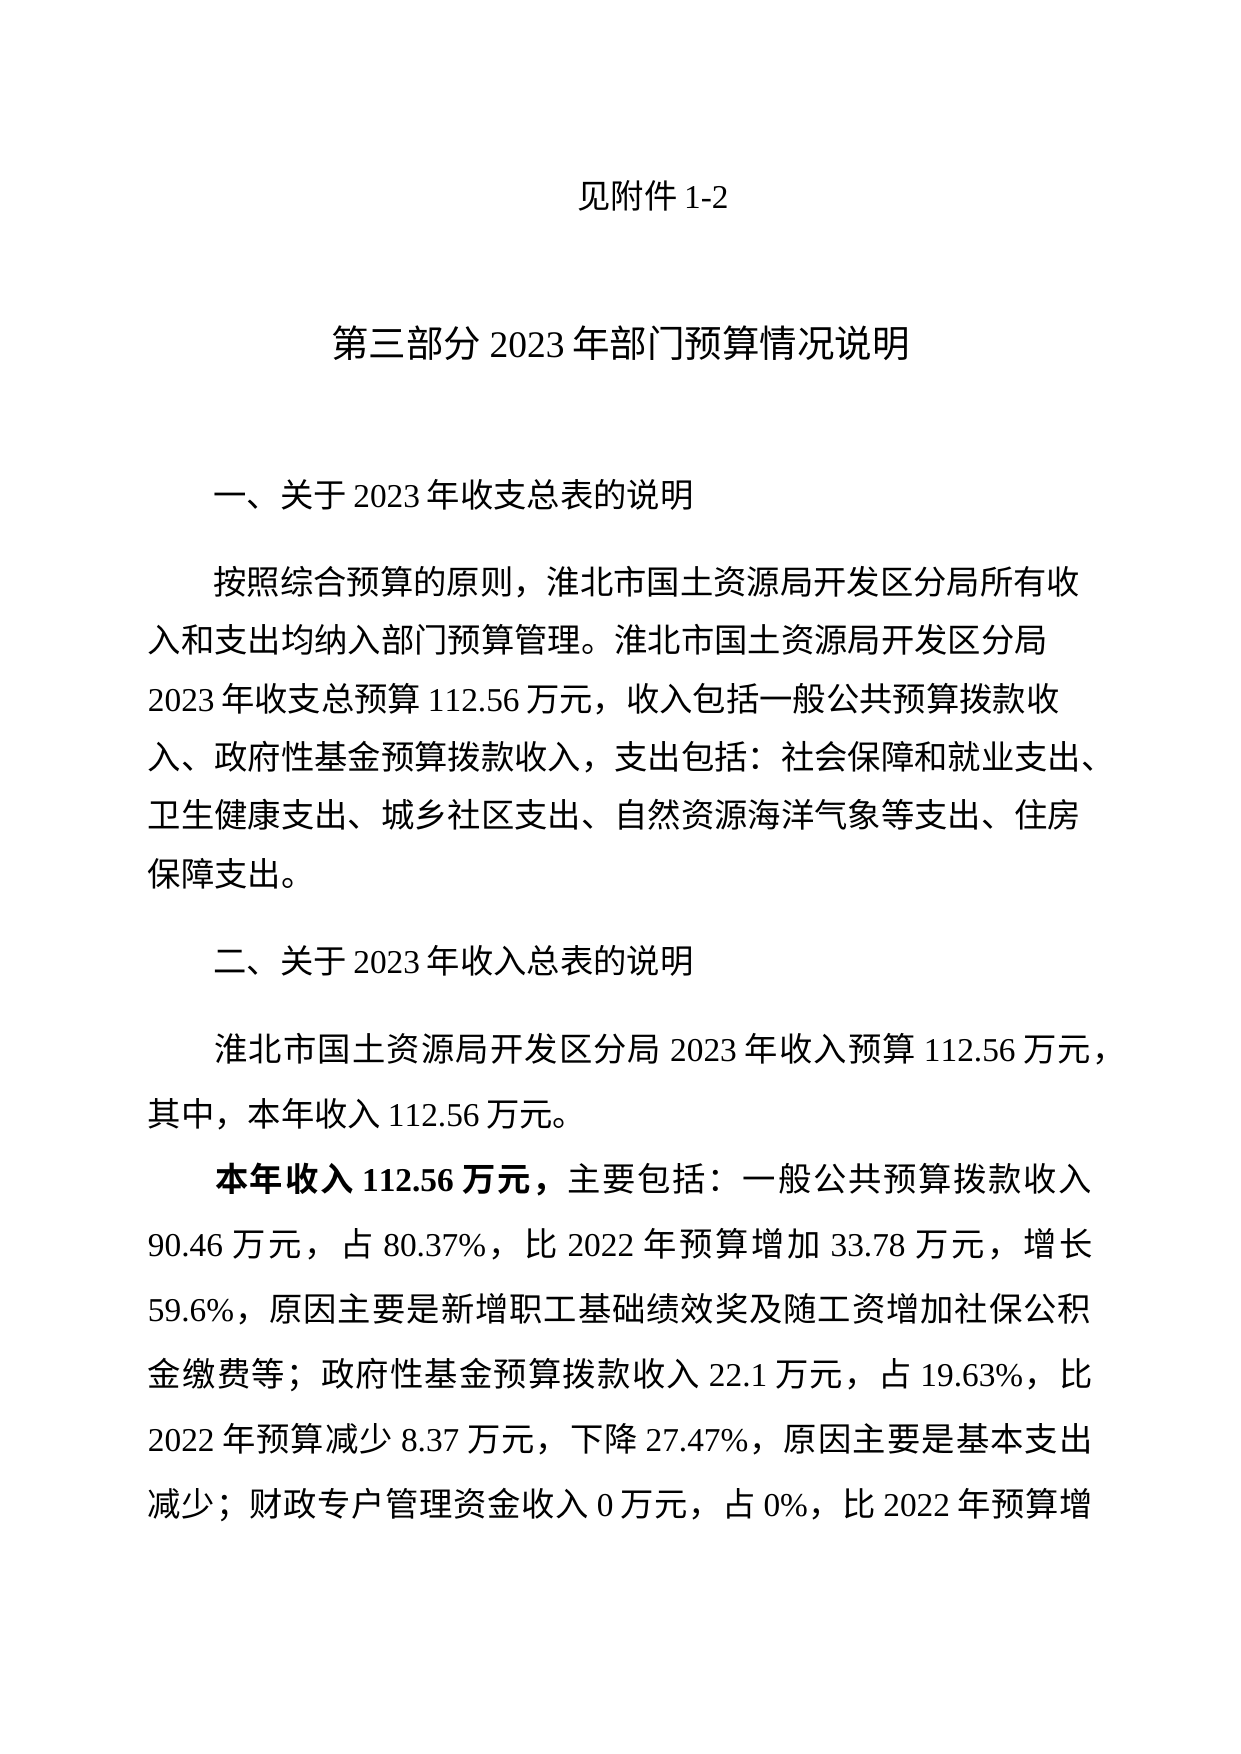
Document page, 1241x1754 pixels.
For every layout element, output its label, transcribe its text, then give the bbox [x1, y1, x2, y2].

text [148, 1144, 1092, 1534]
text 二、关于2023年收入总表的说明 [148, 927, 1092, 985]
text 淮北市国土资源局开发区分局2023年收入预算112.56万元，其中，本年收入112.56万元。 [148, 1014, 1092, 1144]
text 一、关于2023年收支总表的说明 [148, 460, 1092, 519]
text 按照综合预算的原则，淮北市国土资源局开发区分局所有收入和支出均纳入部门预算管理。淮北市国土资源局开发区分局2023年收支总预算112.56万元，收入包括一般公共预算拨款收入、政府性基金预算拨款收入，支出包括：社会保障和就业支出、卫生健康支出、城乡社区支出、自然资源海洋气象等支出、住房保障支出。 [148, 548, 1092, 898]
text 见附件1-2 [148, 162, 1092, 220]
text 第三部分 2023年部门预算情况说明 [148, 311, 1092, 369]
